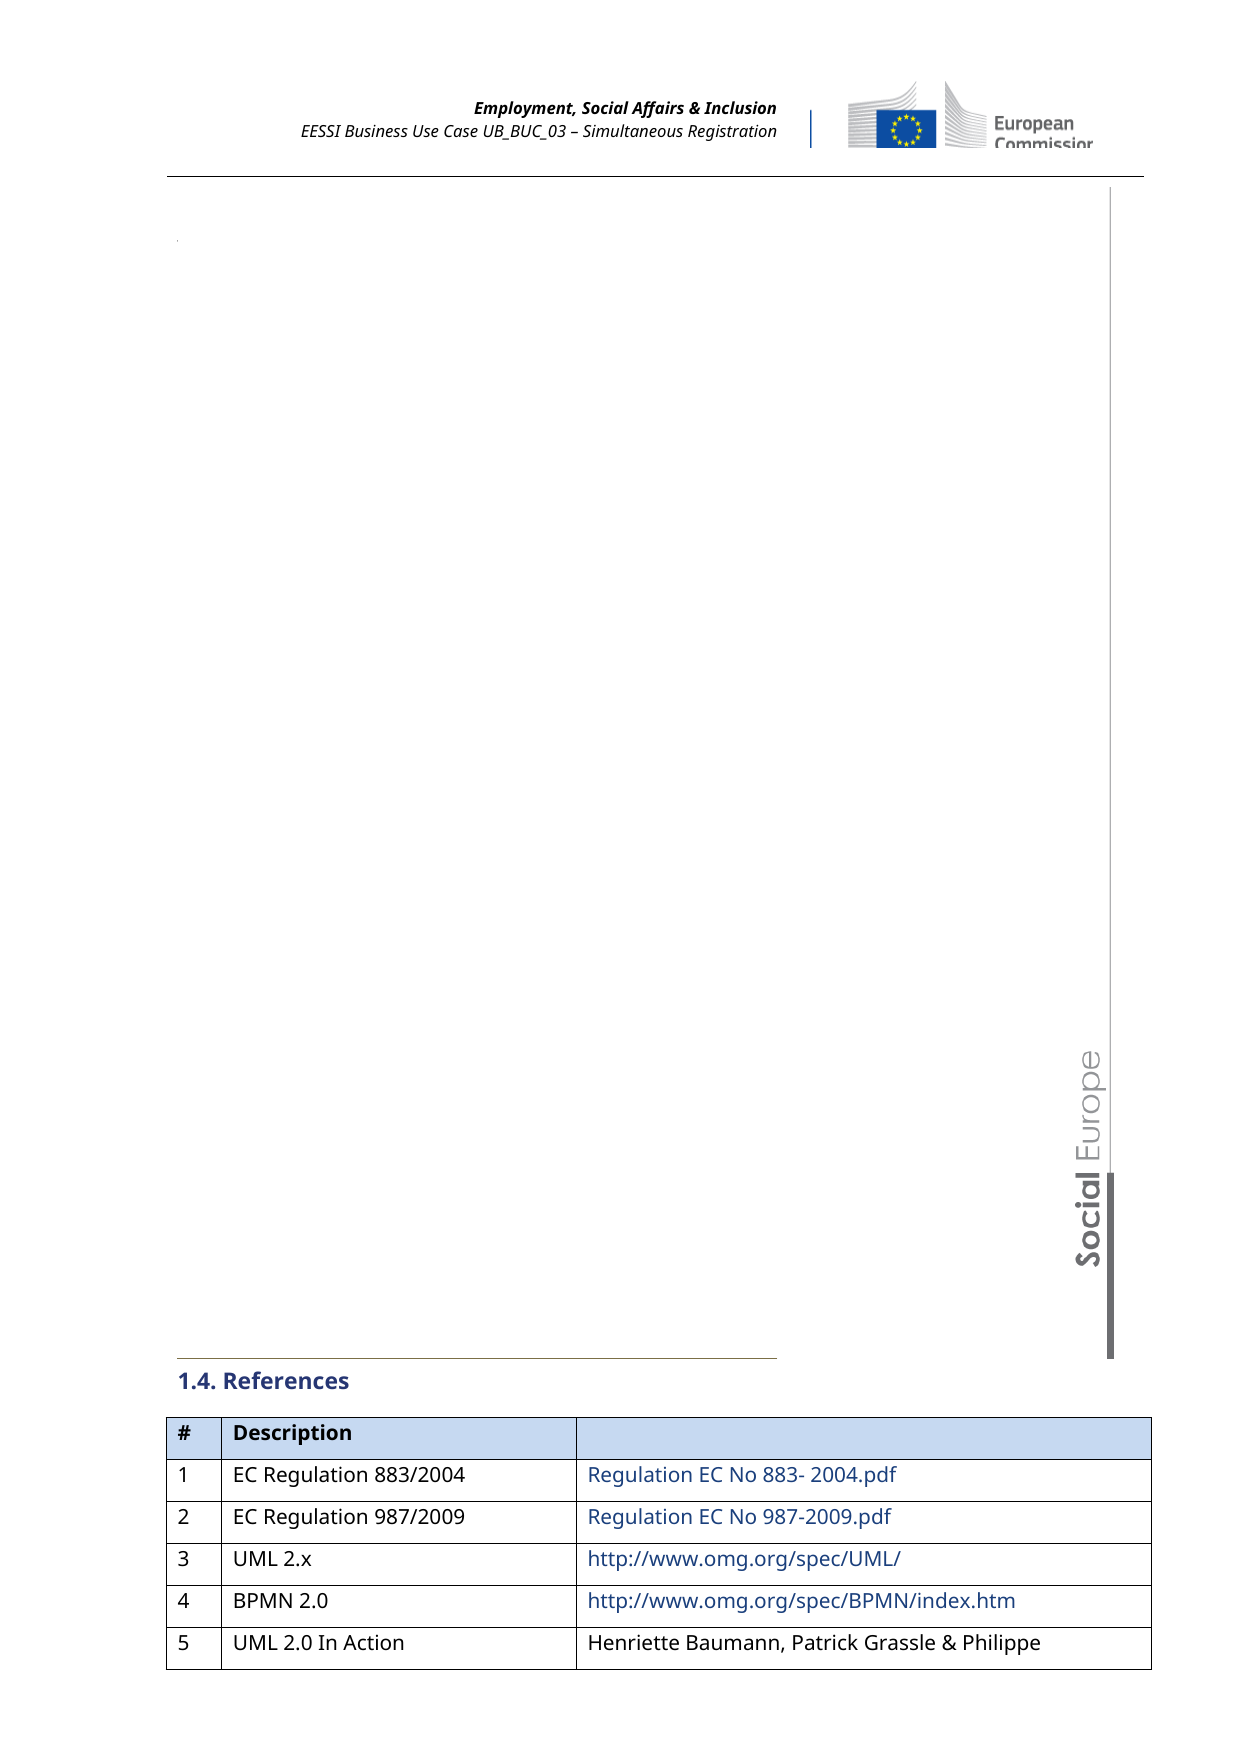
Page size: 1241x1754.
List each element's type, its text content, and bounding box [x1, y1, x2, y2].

table_header # [167, 1418, 221, 1459]
picture [808, 81, 1093, 147]
table_cell UML 2.x [222, 1544, 576, 1585]
table_cell Regulation EC No 987-2009.pdf [577, 1502, 1151, 1543]
table_cell Regulation EC No 883- 2004.pdf [577, 1460, 1151, 1501]
table_cell 4 [167, 1586, 221, 1627]
table_cell 3 [167, 1544, 221, 1585]
table_cell 5 [167, 1628, 221, 1669]
table_cell http://www.omg.org/spec/BPMN/index.htm [577, 1586, 1151, 1627]
table_cell EC Regulation 883/2004 [222, 1460, 576, 1501]
picture [177, 187, 1114, 1359]
table_cell UML 2.0 In Action [222, 1628, 576, 1669]
table_cell http://www.omg.org/spec/UML/ [577, 1544, 1151, 1585]
table_cell 2 [167, 1502, 221, 1543]
table_header [577, 1418, 1151, 1459]
subtitle References [177, 1365, 1092, 1396]
table_cell EC Regulation 987/2009 [222, 1502, 576, 1543]
table_cell Henriette Baumann, Patrick Grassle & Philippe Baumann, 2005, ISBN 1904811558 [577, 1628, 1151, 1669]
table_header Description [222, 1418, 576, 1459]
table_cell 1 [167, 1460, 221, 1501]
table_cell BPMN 2.0 [222, 1586, 576, 1627]
